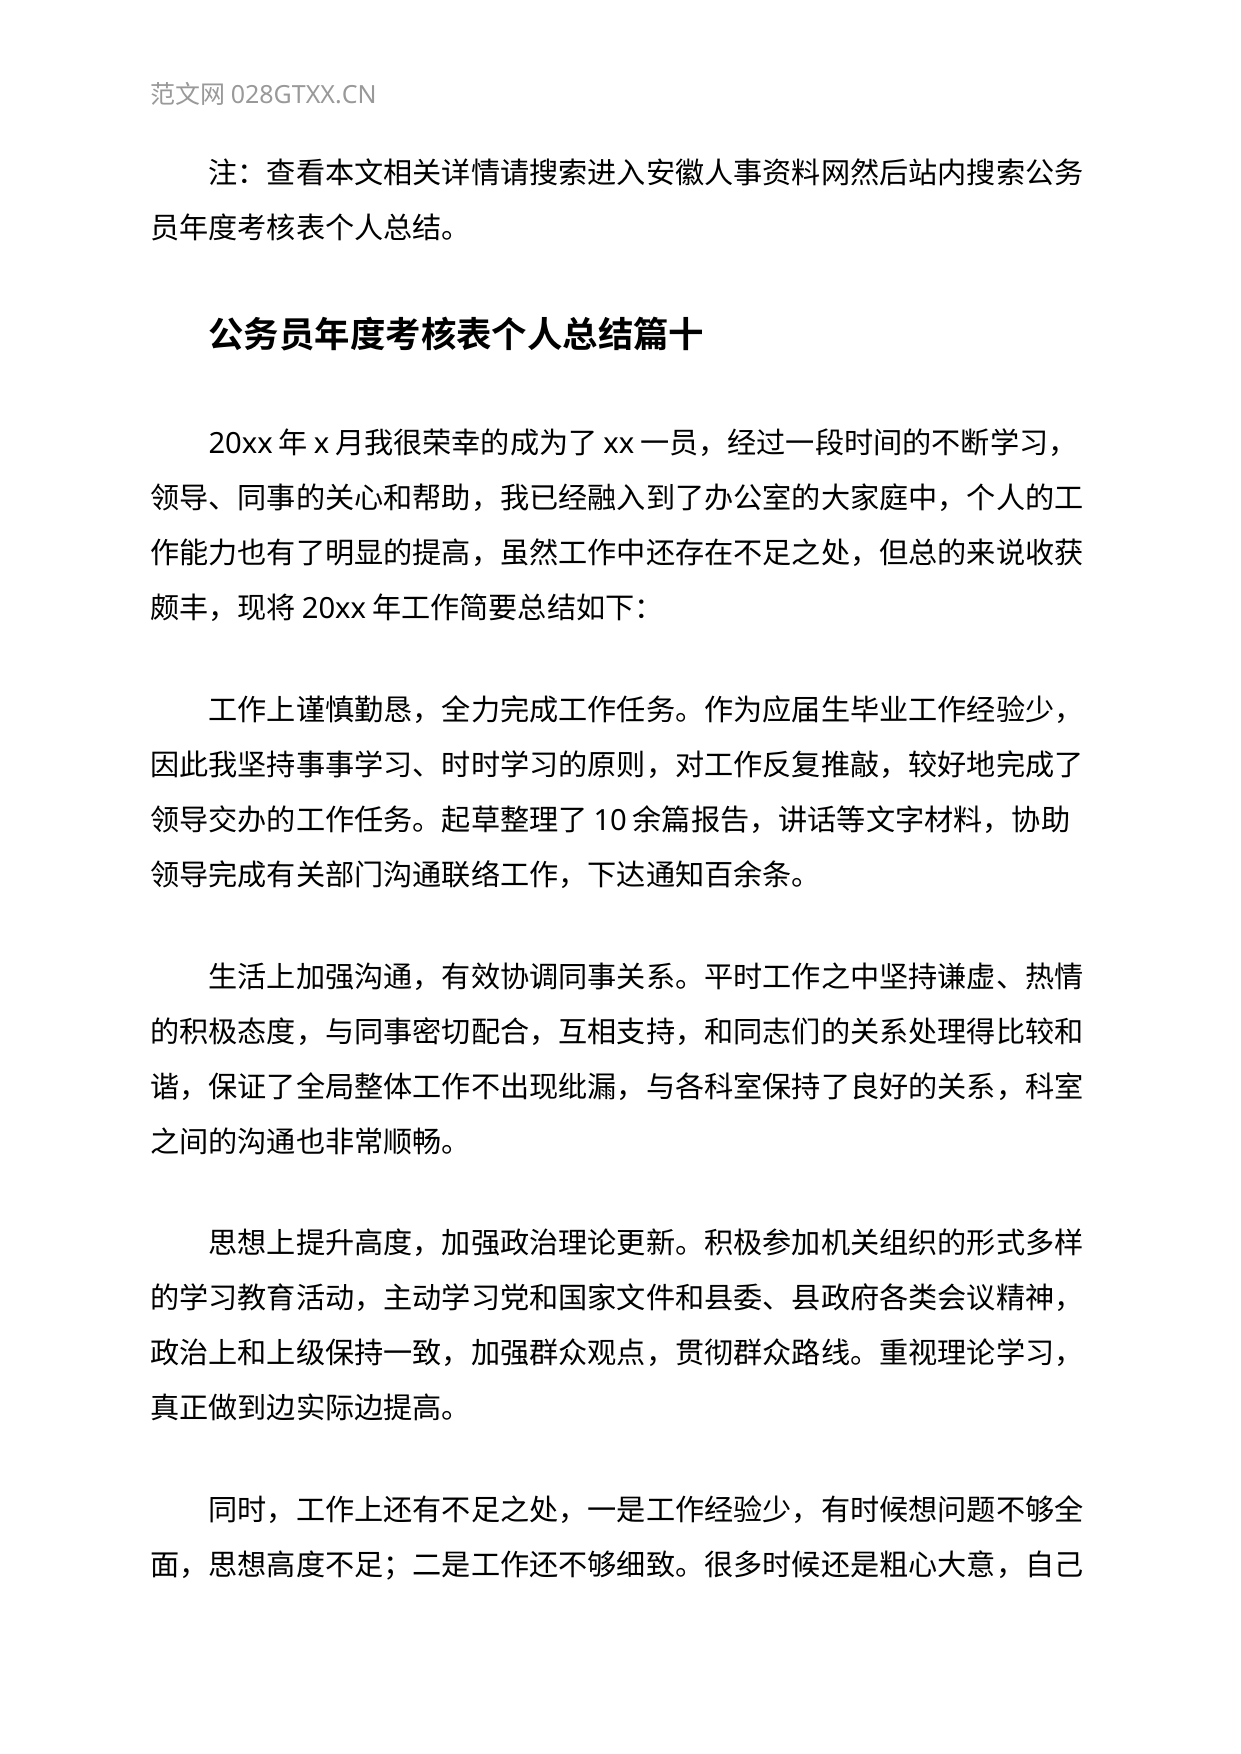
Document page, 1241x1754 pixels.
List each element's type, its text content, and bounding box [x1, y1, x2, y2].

text 生活上加强沟通，有效协调同事关系。平时工作之中坚持谦虚、热情的积极态度，与同事密切配合，互相支持，和同志们的关系处理得比较和谐，保证了全局整体工作不出现纰漏，与各科室保持了良好的关系，科室之间的沟通也非常顺畅。 [150, 953, 1090, 1160]
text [150, 1486, 1090, 1583]
text 工作上谨慎勤恳，全力完成工作任务。作为应届生毕业工作经验少，因此我坚持事事学习、时时学习的原则，对工作反复推敲，较好地完成了领导交办的工作任务。起草整理了10余篇报告，讲话等文字材料，协助领导完成有关部门沟通联络工作，下达通知百余条。 [150, 687, 1090, 894]
text 思想上提升高度，加强政治理论更新。积极参加机关组织的形式多样的学习教育活动，主动学习党和国家文件和县委、县政府各类会议精神，政治上和上级保持一致，加强群众观点，贯彻群众路线。重视理论学习，真正做到边实际边提高。 [150, 1220, 1090, 1427]
text 20xx年x月我很荣幸的成为了xx一员，经过一段时间的不断学习，领导、同事的关心和帮助，我已经融入到了办公室的大家庭中，个人的工作能力也有了明显的提高，虽然工作中还存在不足之处，但总的来说收获颇丰，现将20xx年工作简要总结如下： [150, 420, 1090, 627]
text 注：查看本文相关详情请搜索进入安徽人事资料网然后站内搜索公务员年度考核表个人总结。 [150, 150, 1090, 247]
text 公务员年度考核表个人总结篇十 [150, 307, 1090, 358]
